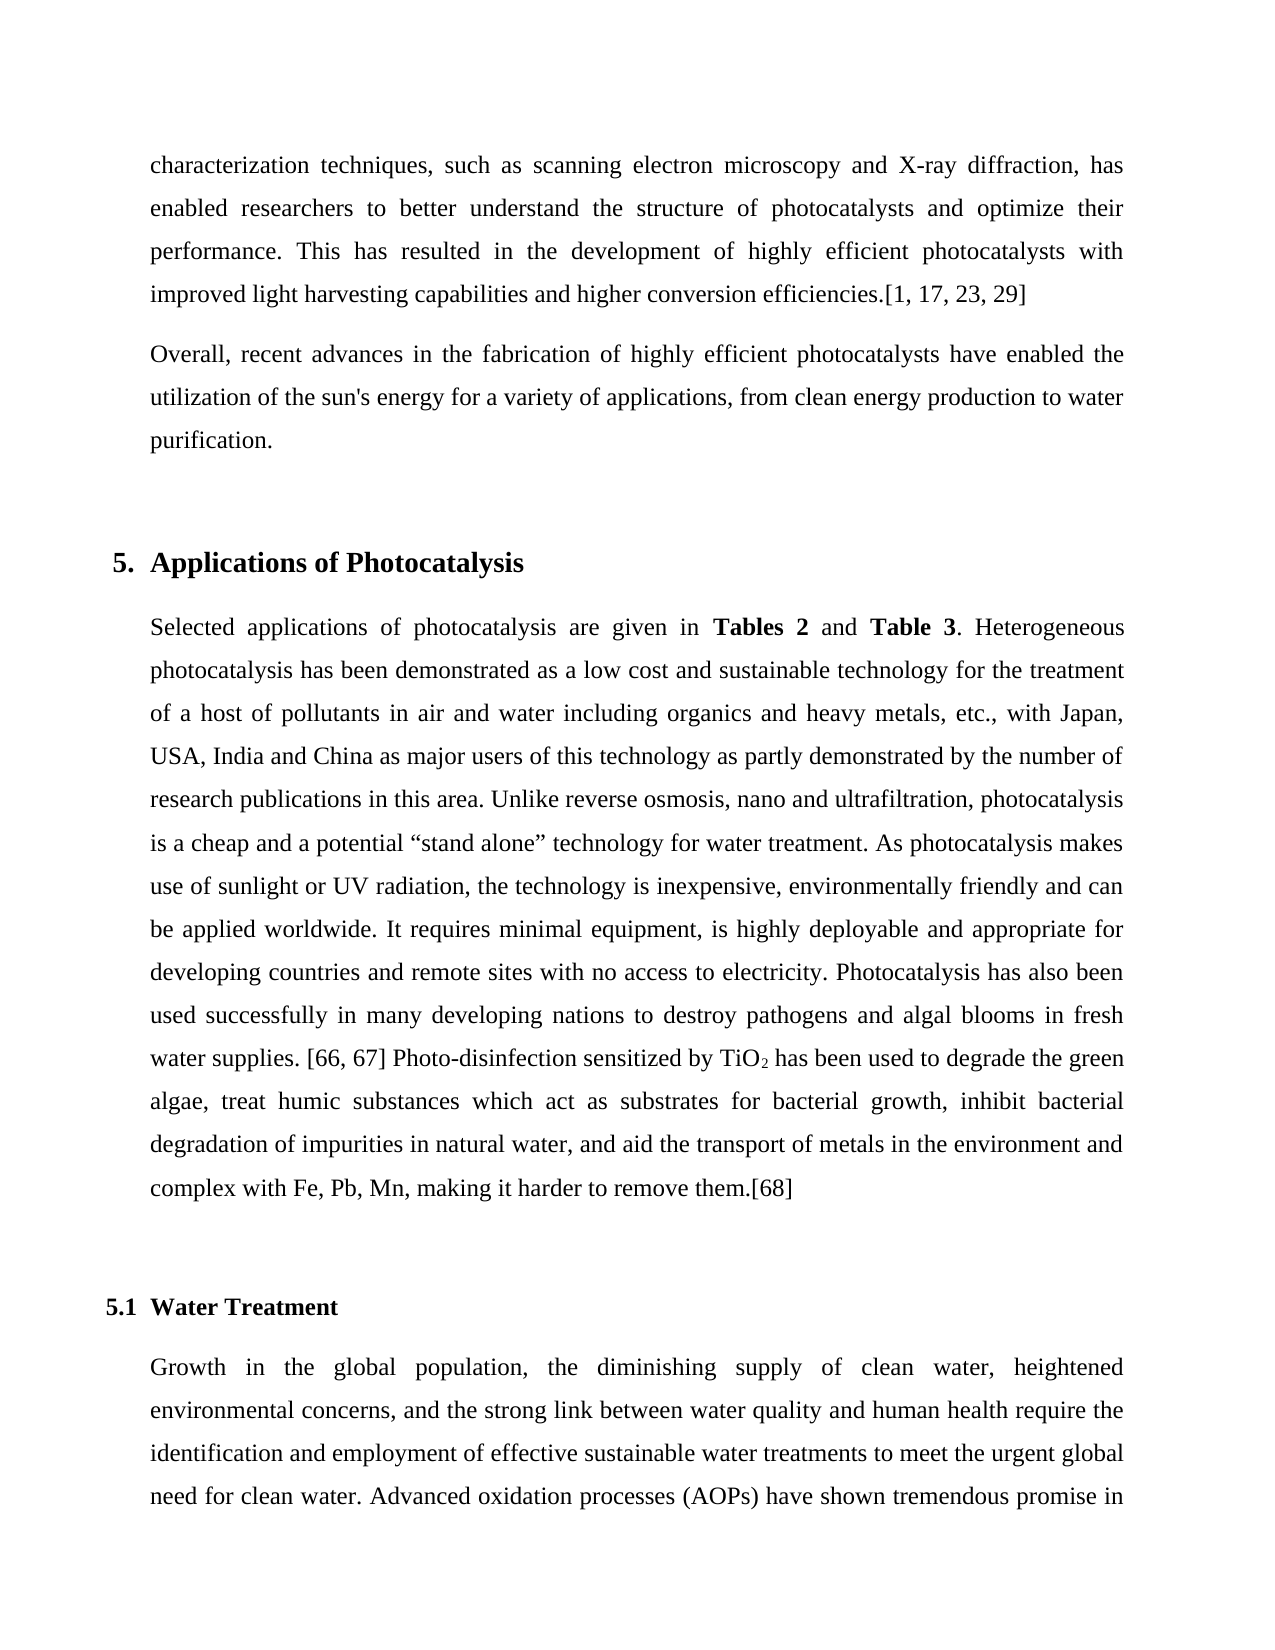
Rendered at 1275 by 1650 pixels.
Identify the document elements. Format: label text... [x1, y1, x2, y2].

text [150, 1352, 1125, 1510]
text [150, 150, 1125, 308]
text Overall, recent advances in the fabrication of highly efficient photocatalysts have enabled the utilization of the sun's energy for a variety of applications, from clean energy production to water purification. [150, 339, 1125, 454]
list Water Treatment [106, 1292, 1125, 1321]
list Applications of Photocatalysis [112, 545, 1125, 578]
text Selected applications of photocatalysis are given in Tables 2 and Table 3. Heterogeneous photocatalysis has been demonstrated as a low cost and sustainable technology for the treatment of a host of pollutants in air and water including organics and heavy metals, etc., with Japan, USA, India and China as major users of this technology as partly demonstrated by the number of research publications in this area. Unlike reverse osmosis, nano and ultrafiltration, photocatalysis is a cheap and a potential “stand alone” technology for water treatment. As photocatalysis makes use of sunlight or UV radiation, the technology is inexpensive, environmentally friendly and can be applied worldwide. It requires minimal equipment, is highly deployable and appropriate for developing countries and remote sites with no access to electricity. Photocatalysis has also been used successfully in many developing nations to destroy pathogens and algal blooms in fresh water supplies. [66, 67] Photo-disinfection sensitized by TiO2 has been used to degrade the green algae, treat humic substances which act as substrates for bacterial growth, inhibit bacterial degradation of impurities in natural water, and aid the transport of metals in the environment and complex with Fe, Pb, Mn, making it harder to remove them.[68] [150, 612, 1125, 1201]
